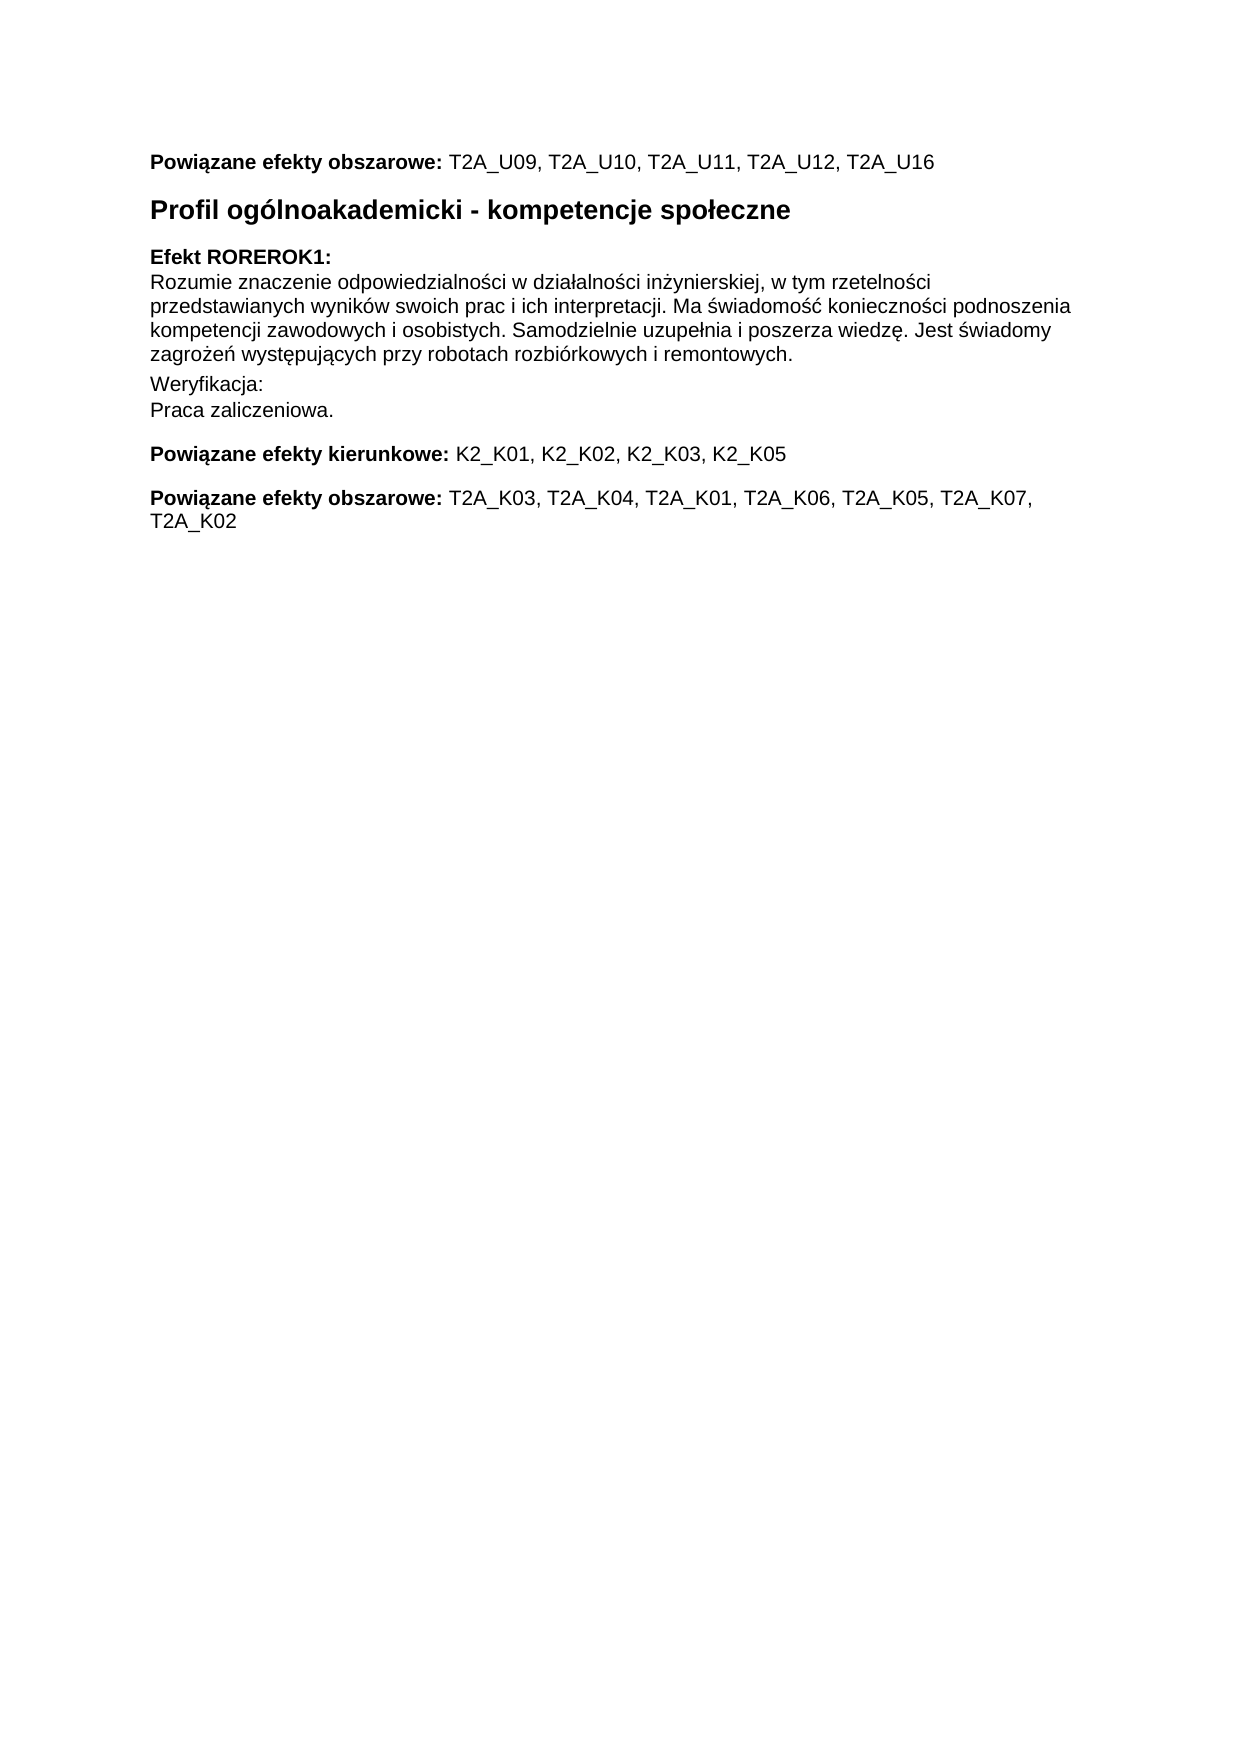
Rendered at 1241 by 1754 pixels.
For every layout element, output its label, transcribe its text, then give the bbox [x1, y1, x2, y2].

text Weryfikacja: [150, 372, 1090, 396]
text Powiązane efekty kierunkowe: K2_K01, K2_K02, K2_K03, K2_K05 [150, 442, 1090, 466]
text Rozumie znaczenie odpowiedzialności w działalności inżynierskiej, w tym rzetelności przedstawianych wyników swoich prac i ich interpretacji. Ma świadomość konieczności podnoszenia kompetencji zawodowych i osobistych. Samodzielnie uzupełnia i poszerza wiedzę. Jest świadomy zagrożeń występujących przy robotach rozbiórkowych i remontowych. [150, 270, 1090, 366]
subtitle Profil ogólnoakademicki - kompetencje społeczne [150, 194, 1090, 225]
text Powiązane efekty obszarowe: T2A_U09, T2A_U10, T2A_U11, T2A_U12, T2A_U16 [150, 150, 1090, 174]
text Praca zaliczeniowa. [150, 398, 1090, 422]
text Powiązane efekty obszarowe: T2A_K03, T2A_K04, T2A_K01, T2A_K06, T2A_K05, T2A_K07, T2A_K02 [150, 485, 1090, 533]
text Efekt ROREROK1: [150, 245, 1090, 269]
